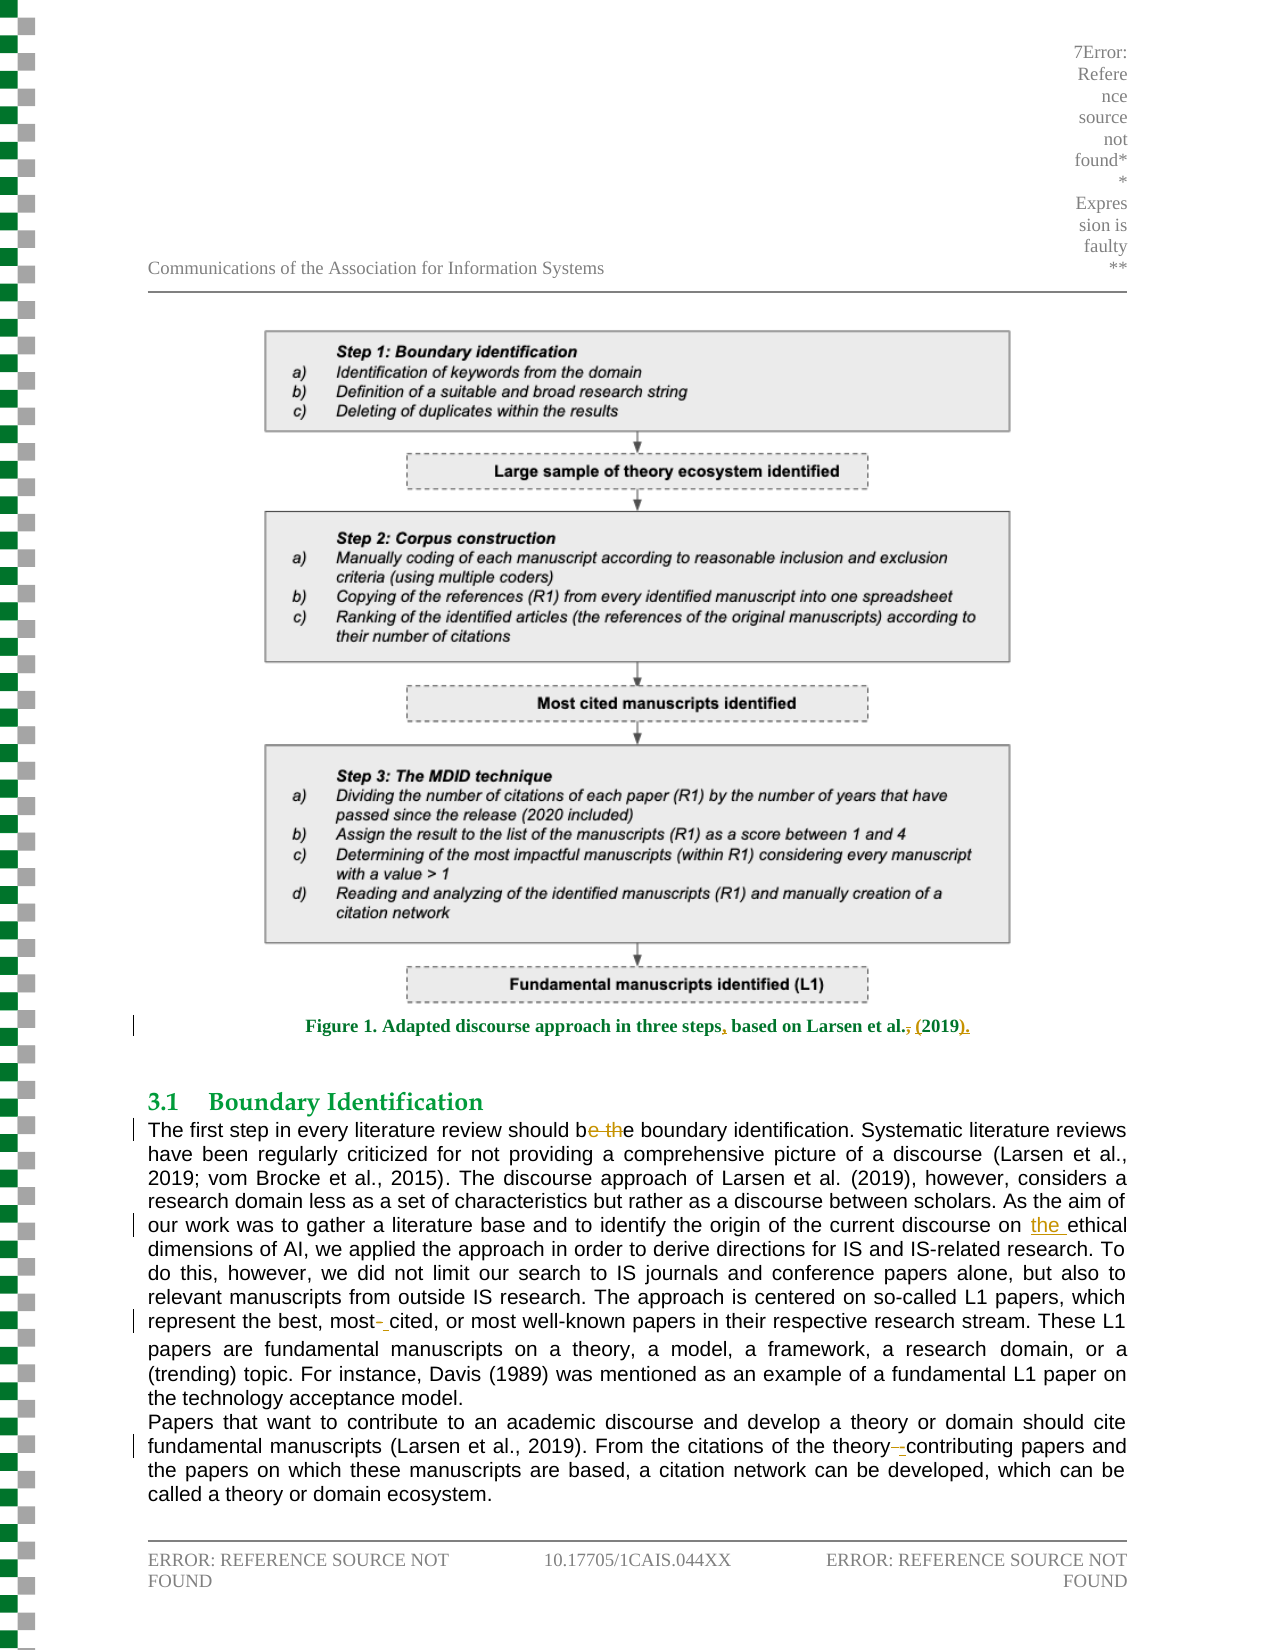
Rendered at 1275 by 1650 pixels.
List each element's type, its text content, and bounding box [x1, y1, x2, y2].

text Papers that want to contribute to an academic discourse and develop a theory or domain should cite fundamental manuscripts (Larsen et al., 2019). From the citations of the theorycontributing papers and the papers on which these manuscripts are based, a citation network can be developed, which can be called a theory or domain ecosystem. [148, 1410, 1127, 1506]
text Figure 1. Adapted discourse approach in three steps based on Larsen et al. 2019 [148, 1015, 1127, 1036]
subtitle Boundary Identification [148, 1087, 1127, 1117]
text The first step in every literature review should be boundary identification. Systematic literature reviews have been regularly criticized for not providing a comprehensive picture of a discourse (Larsen et al., 2019; vom Brocke et al., 2015). The discourse approach of Larsen et al. (2019), however, considers a research domain less as a set of characteristics but rather as a discourse between scholars. As the aim of our work was to gather a literature base and to identify the origin of the current discourse on ethical dimensions of AI, we applied the approach in order to derive directions for IS and IS-related research. To do this, however, we did not limit our search to IS journals and conference papers alone, but also to relevant manuscripts from outside IS research. The approach is centered on so-called L1 papers, which represent the best, mostcited, or most well-known papers in their respective research stream. These L1 papers are fundamental manuscripts on a theory, a model, a framework, a research domain, or a (trending) topic. For instance, Davis (1989) was mentioned as an example of a fundamental L1 paper on the technology acceptance model. [148, 1117, 1127, 1410]
picture [254, 321, 1021, 1015]
